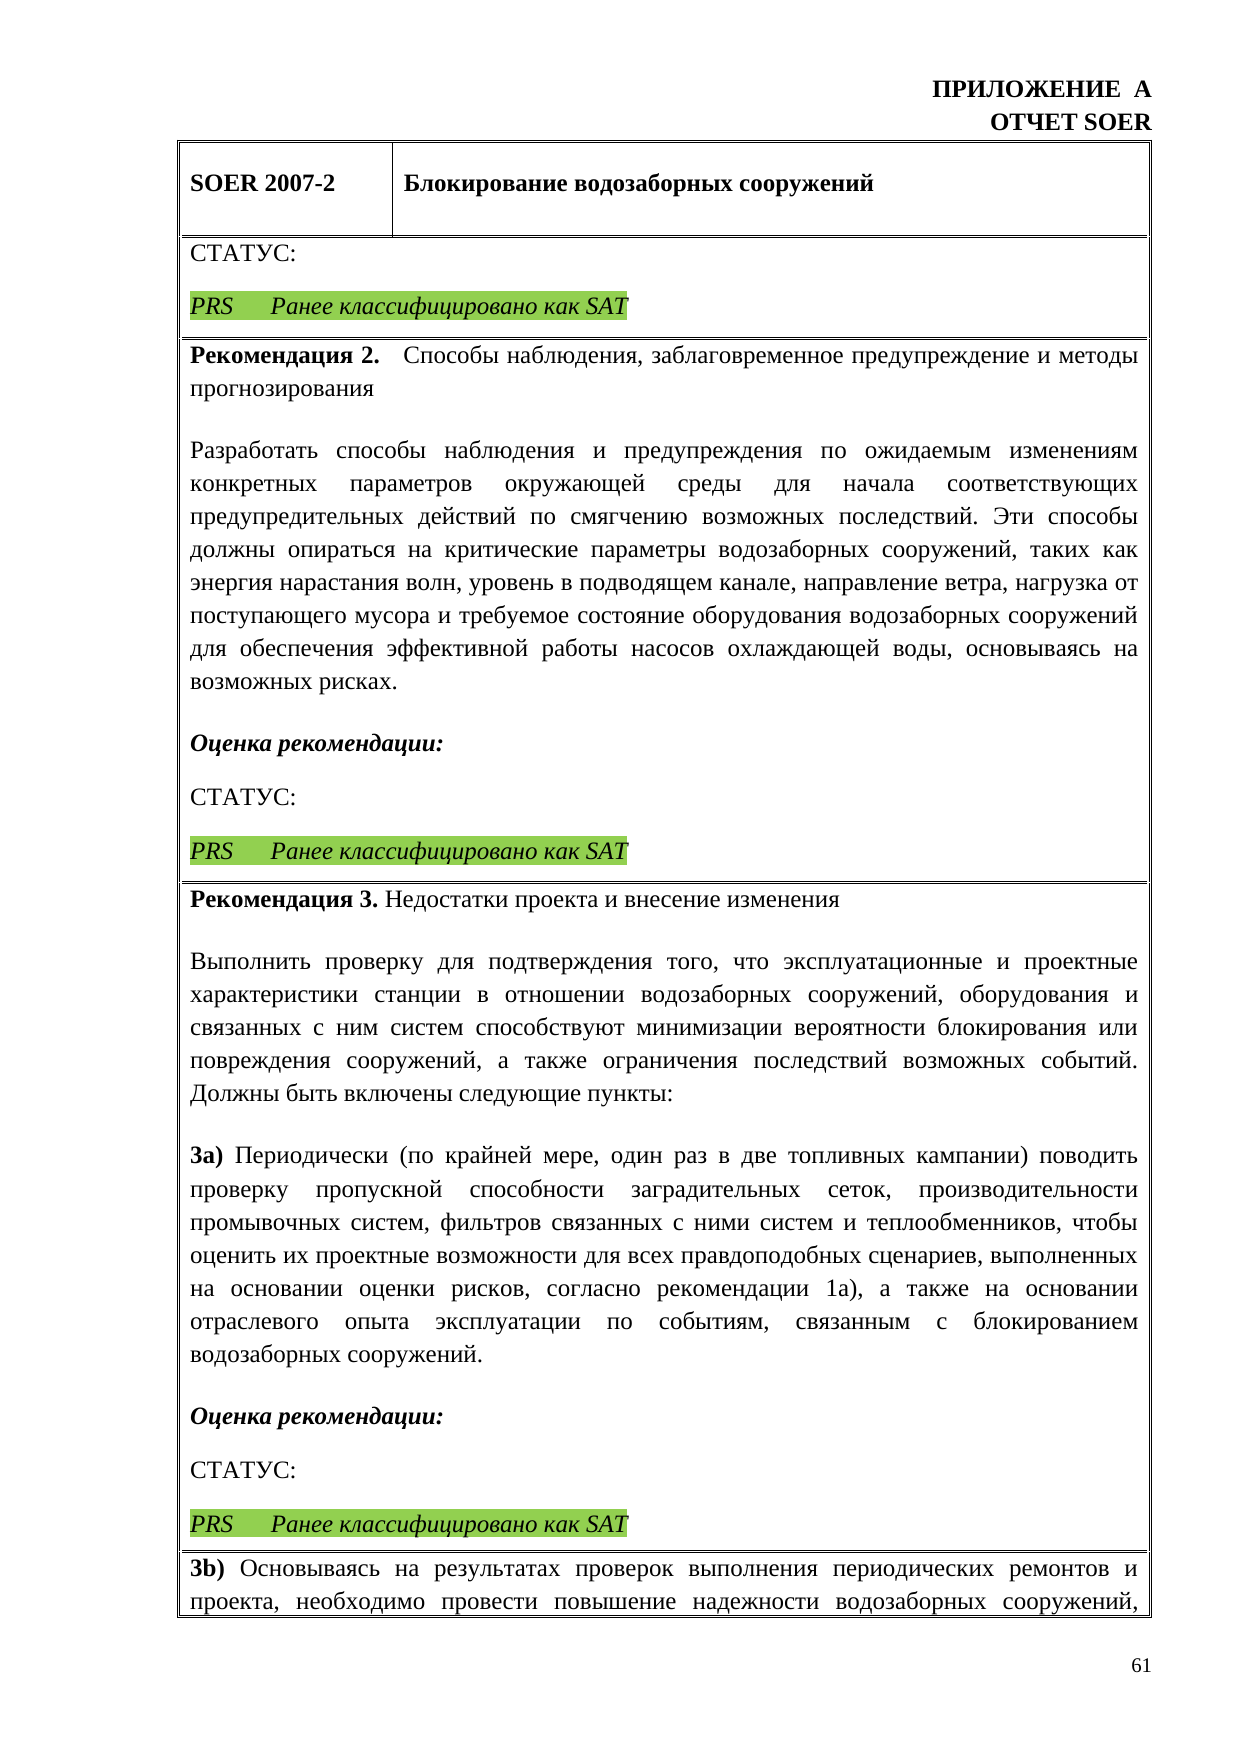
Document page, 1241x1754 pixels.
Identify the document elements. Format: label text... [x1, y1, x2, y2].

table_cell Рекомендация 3. Недостатки проекта и внесение изменения Выполнить проверку для подтверждения того, что эксплуатационные и проектные характеристики станции в отношении водозаборных сооружений, оборудования и связанных с ним систем способствуют минимизации вероятности блокирования или повреждения сооружений, а также ограничения последствий возможных событий. Должны быть включены следующие пункты: 3a) Периодически (по крайней мере, один раз в две топливных кампании) поводить проверку пропускной способности заградительных сеток, производительности промывочных систем, фильтров связанных с ними систем и теплообменников, чтобы оценить их проектные возможности для всех правдоподобных сценариев, выполненных на основании оценки рисков, согласно рекомендации 1а), а также на основании отраслевого опыта эксплуатации по событиям, связанным с блокированием водозаборных сооружений. Оценка рекомендации: СТАТУС: PRS Ранее классифицировано как SAT [179, 881, 1150, 1550]
table_cell Рекомендация 2. Способы наблюдения, заблаговременное предупреждение и методы прогнозирования Разработать способы наблюдения и предупреждения по ожидаемым изменениям конкретных параметров окружающей среды для начала соответствующих предупредительных действий по смягчению возможных последствий. Эти способы должны опираться на критические параметры водозаборных сооружений, таких как энергия нарастания волн, уровень в подводящем канале, направление ветра, нагрузка от поступающего мусора и требуемое состояние оборудования водозаборных сооружений для обеспечения эффективной работы насосов охлаждающей воды, основываясь на возможных рисках. Оценка рекомендации: СТАТУС: PRS Ранее классифицировано как SAT [180, 337, 1149, 881]
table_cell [180, 235, 1149, 337]
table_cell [179, 1550, 1150, 1615]
table_header SOER 2007-2 [180, 143, 392, 234]
table_header Блокирование водозаборных сооружений [393, 143, 1149, 234]
